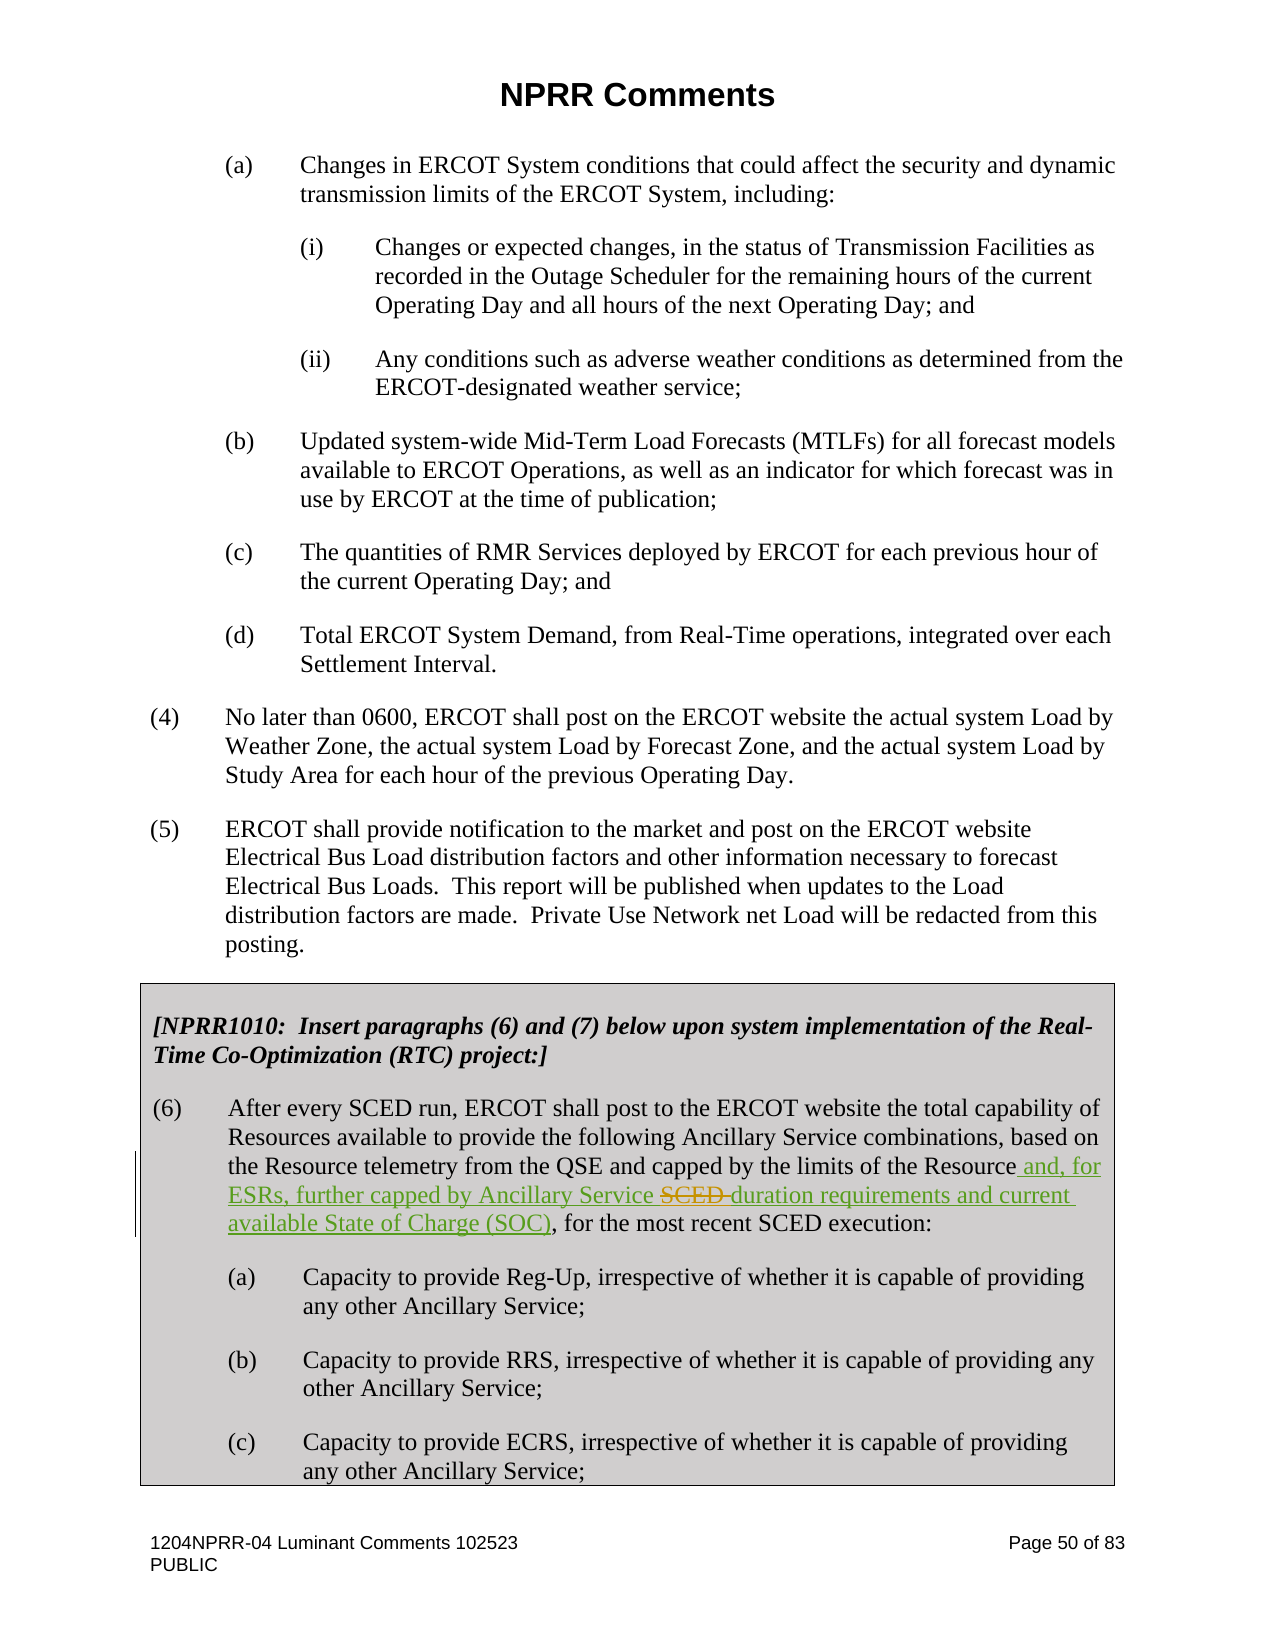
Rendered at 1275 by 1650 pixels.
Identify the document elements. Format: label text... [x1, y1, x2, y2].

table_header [141, 984, 1114, 1485]
text (ii) Any conditions such as adverse weather conditions as determined from the ERCOT-designated weather service; [300, 344, 1125, 401]
text (a) Changes in ERCOT System conditions that could affect the security and dynamic transmission limits of the ERCOT System, including: [225, 150, 1125, 207]
text (c) The quantities of RMR Services deployed by ERCOT for each previous hour of the current Operating Day; and [225, 537, 1125, 595]
text (d) Total ERCOT System Demand, from Real-Time operations, integrated over each Settlement Interval. [225, 620, 1125, 677]
text (i) Changes or expected changes, in the status of Transmission Facilities as recorded in the Outage Scheduler for the remaining hours of the current Operating Day and all hours of the next Operating Day; and [300, 232, 1125, 319]
text (4) No later than 0600, ERCOT shall post on the ERCOT website the actual system Load by Weather Zone, the actual system Load by Forecast Zone, and the actual system Load by Study Area for each hour of the previous Operating Day. [150, 702, 1125, 789]
text (5) ERCOT shall provide notification to the market and post on the ERCOT website Electrical Bus Load distribution factors and other information necessary to forecast Electrical Bus Loads. This report will be published when updates to the Load distribution factors are made. Private Use Network net Load will be redacted from this posting. [150, 814, 1125, 957]
text (b) Updated system-wide Mid-Term Load Forecasts (MTLFs) for all forecast models available to ERCOT Operations, as well as an indicator for which forecast was in use by ERCOT at the time of publication; [225, 426, 1125, 512]
